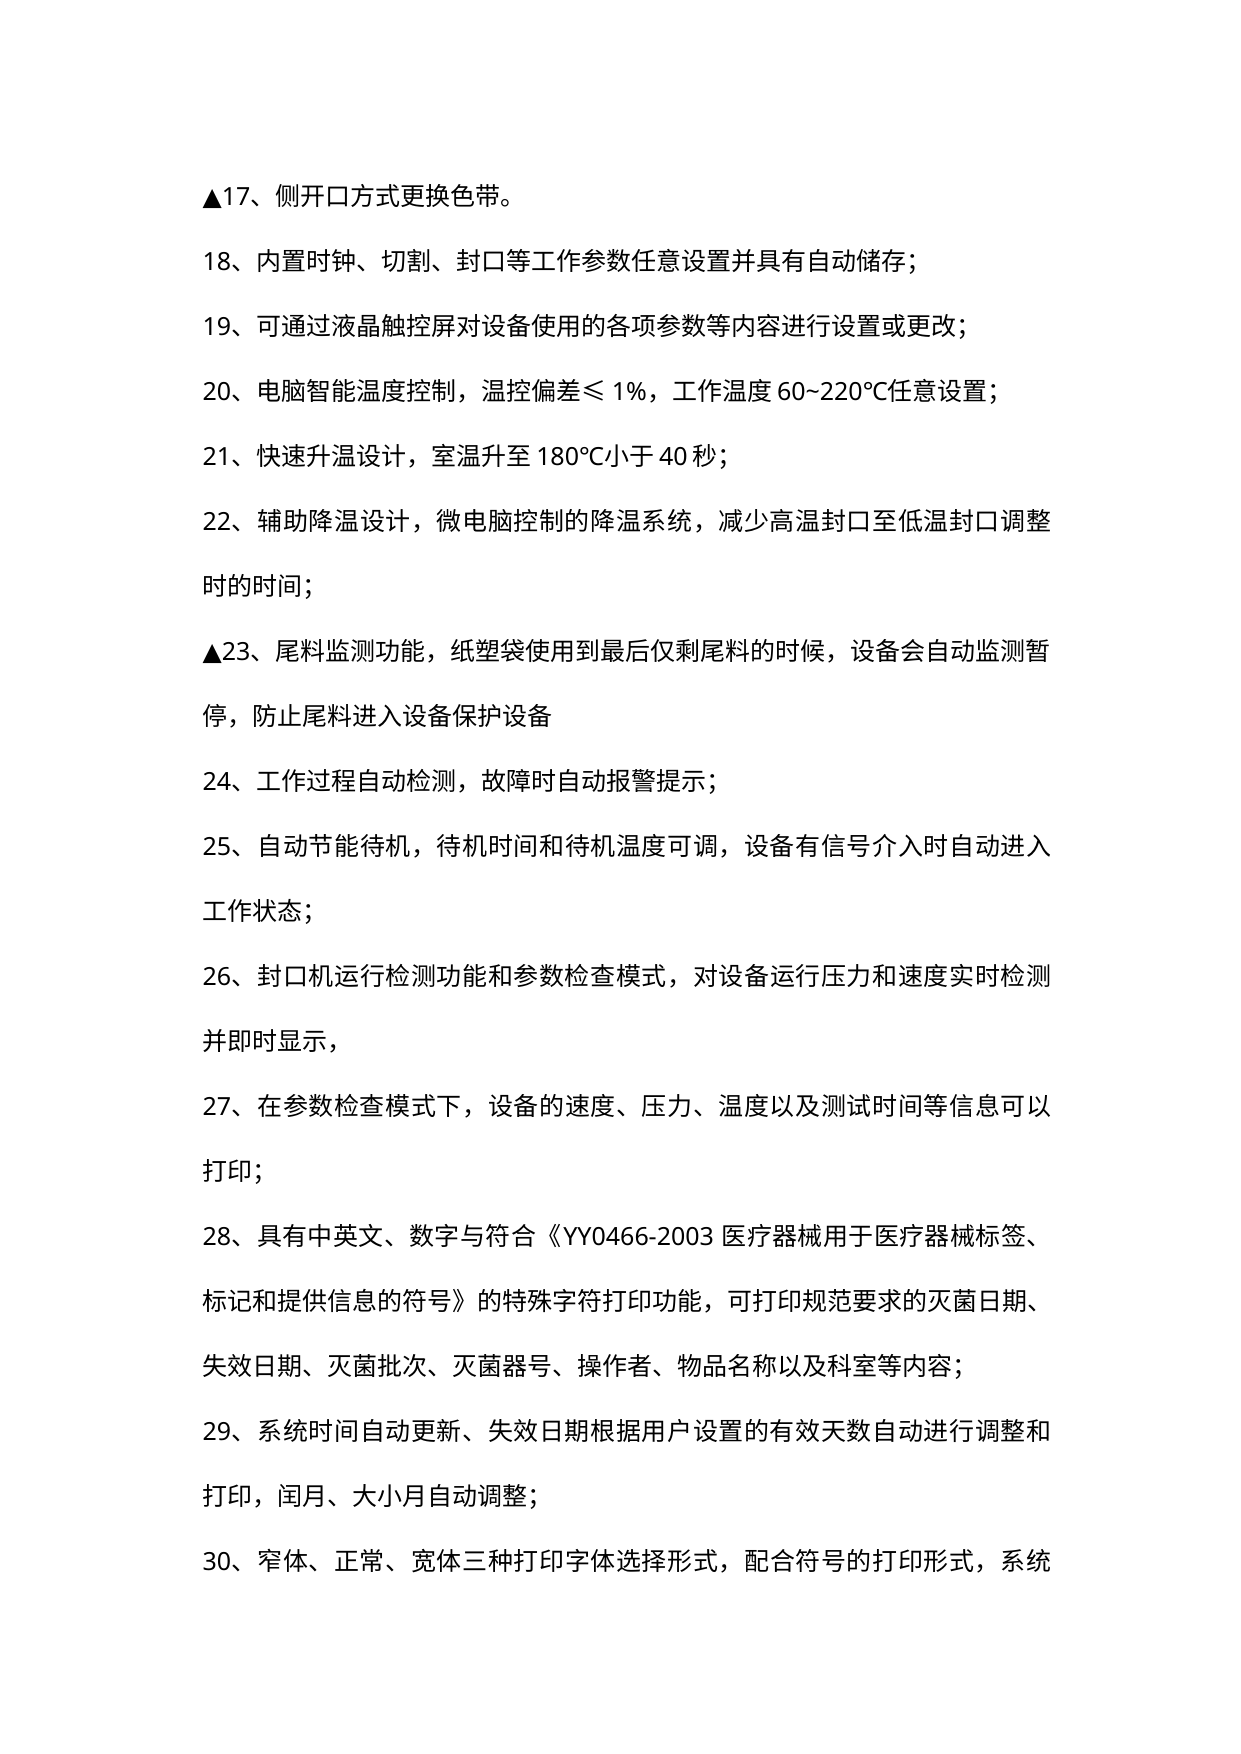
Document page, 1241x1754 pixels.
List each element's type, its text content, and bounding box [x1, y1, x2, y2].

list 25、自动节能待机，待机时间和待机温度可调，设备有信号介入时自动进入工作状态； [202, 812, 1053, 942]
list ▲23、尾料监测功能，纸塑袋使用到最后仅剩尾料的时候，设备会自动监测暂停，防止尾料进入设备保护设备 [202, 617, 1053, 747]
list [202, 1527, 1053, 1592]
list 24、工作过程自动检测，故障时自动报警提示； [202, 747, 1053, 812]
list 26、封口机运行检测功能和参数检查模式，对设备运行压力和速度实时检测并即时显示， [202, 942, 1053, 1072]
list 27、在参数检查模式下，设备的速度、压力、温度以及测试时间等信息可以打印； [202, 1072, 1053, 1202]
list 28、具有中英文、数字与符合《YY0466-2003 医疗器械用于医疗器械标签、标记和提供信息的符号》的特殊字符打印功能，可打印规范要求的灭菌日期、失效日期、灭菌批次、灭菌器号、操作者、物品名称以及科室等内容； [202, 1202, 1053, 1397]
list 29、系统时间自动更新、失效日期根据用户设置的有效天数自动进行调整和打印，闰月、大小月自动调整； [202, 1397, 1053, 1527]
list 22、辅助降温设计，微电脑控制的降温系统，减少高温封口至低温封口调整时的时间； [202, 487, 1053, 617]
list 19、可通过液晶触控屏对设备使用的各项参数等内容进行设置或更改； [202, 292, 1053, 357]
list 20、电脑智能温度控制，温控偏差≤ 1%，工作温度60~220℃任意设置； [202, 357, 1053, 422]
list 21、快速升温设计，室温升至180℃小于40秒； [202, 422, 1053, 487]
list 18、内置时钟、切割、封口等工作参数任意设置并具有自动储存； [202, 227, 1053, 292]
list ▲17、侧开口方式更换色带。 [202, 162, 1053, 227]
